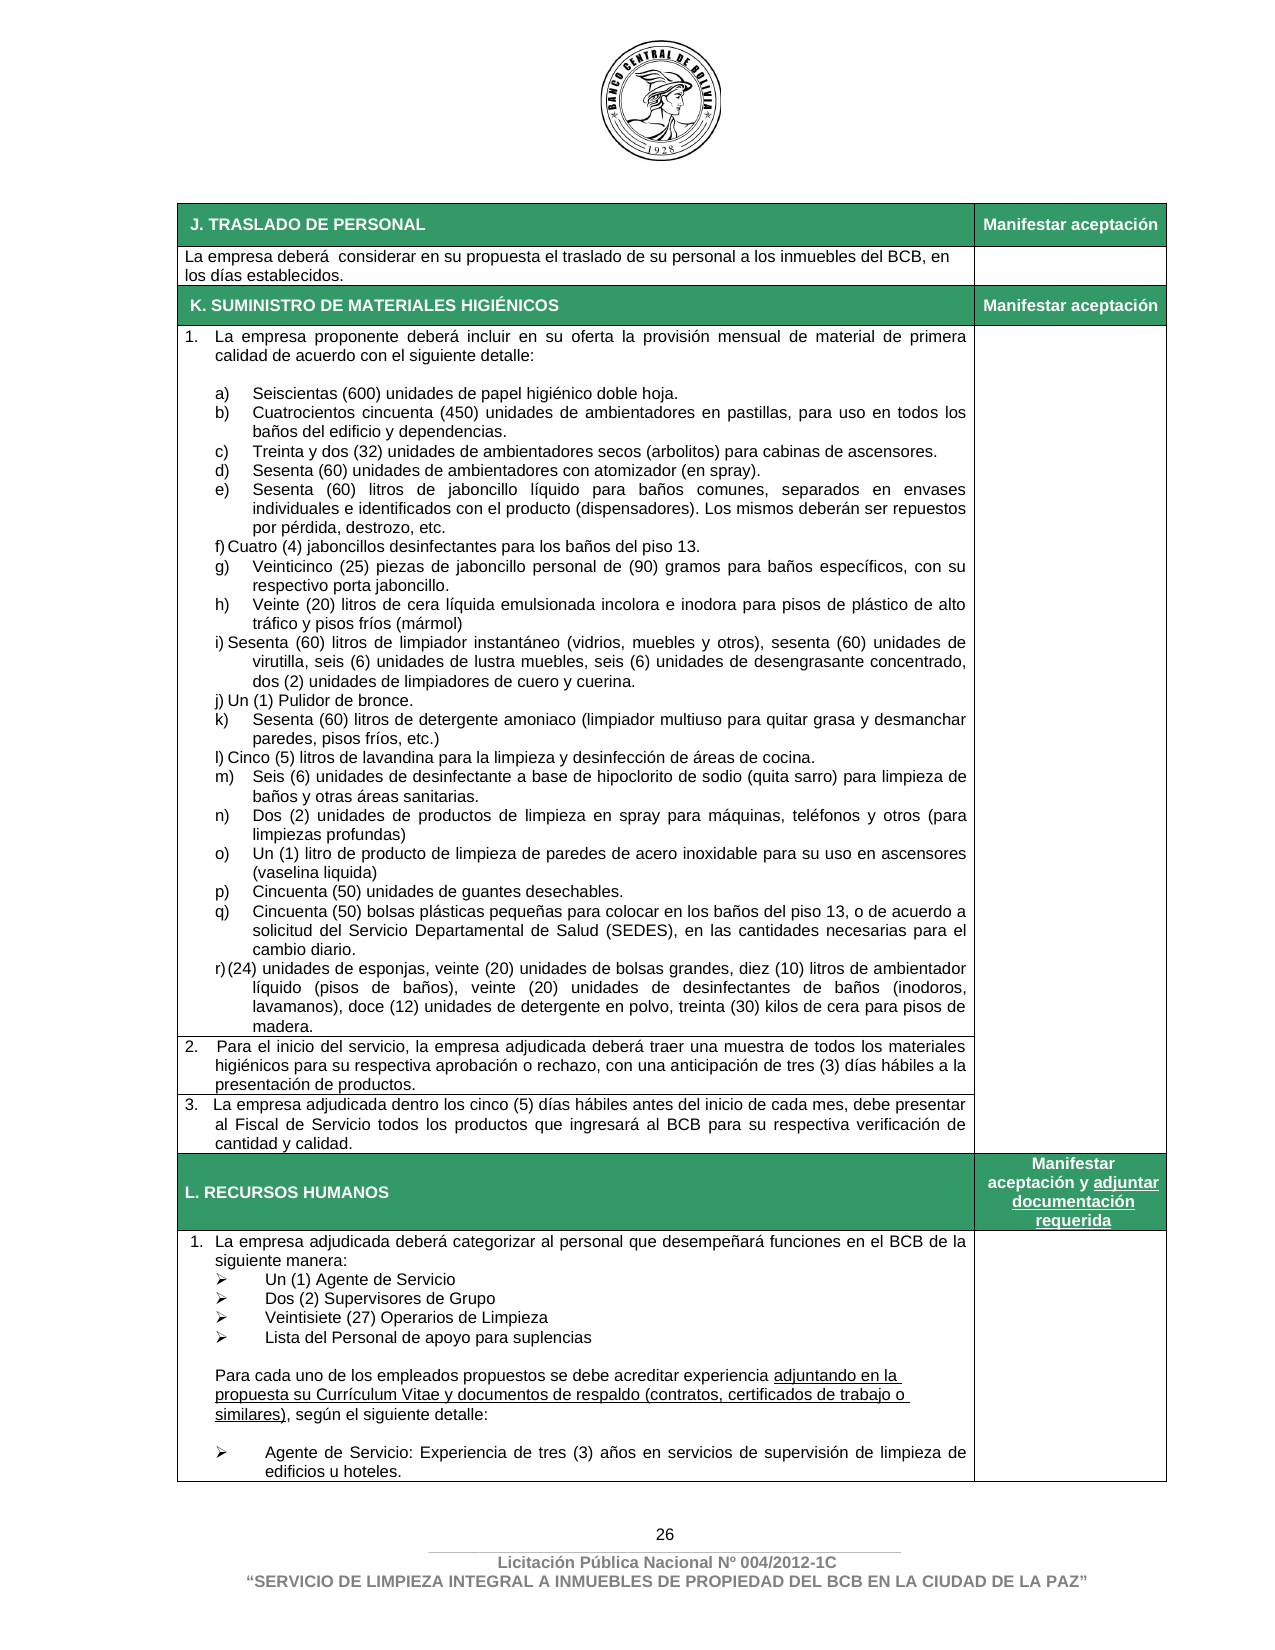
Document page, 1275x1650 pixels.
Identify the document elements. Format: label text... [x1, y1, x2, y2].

table_cell [975, 326, 1166, 1153]
table_cell K. SUMINISTRO DE MATERIALES HIGIÉNICOS [178, 286, 974, 325]
table_cell Manifestar aceptación [975, 204, 1166, 246]
table_cell J. TRASLADO DE PERSONAL [178, 204, 974, 246]
table_cell L. RECURSOS HUMANOS [178, 1154, 974, 1230]
table_cell Manifestar aceptación y adjuntar documentación requerida [975, 1154, 1166, 1230]
table_cell [975, 247, 1166, 285]
table_cell Manifestar aceptación [975, 286, 1166, 325]
table_cell 2. Para el inicio del servicio, la empresa adjudicada deberá traer una muestra de todos los materiales higiénicos para su respectiva aprobación o rechazo, con una anticipación de tres (3) días hábiles a la presentación de productos. [178, 1037, 974, 1094]
table_cell 1. La empresa proponente deberá incluir en su oferta la provisión mensual de material de primera calidad de acuerdo con el siguiente detalle: Seiscientas (600) unidades de papel higiénico doble hoja. Cuatrocientos cincuenta (450) unidades de ambientadores en pastillas, para uso en todos los baños del edificio y dependencias. Treinta y dos (32) unidades de ambientadores secos (arbolitos) para cabinas de ascensores. Sesenta (60) unidades de ambientadores con atomizador (en spray). Sesenta (60) litros de jaboncillo líquido para baños comunes, separados en envases individuales e identificados con el producto (dispensadores). Los mismos deberán ser repuestos por pérdida, destrozo, etc. Cuatro (4) jaboncillos desinfectantes para los baños del piso 13. Veinticinco (25) piezas de jaboncillo personal de (90) gramos para baños específicos, con su respectivo porta jaboncillo. Veinte (20) litros de cera líquida emulsionada incolora e inodora para pisos de plástico de alto tráfico y pisos fríos (mármol) Sesenta (60) litros de limpiador instantáneo (vidrios, muebles y otros), sesenta (60) unidades de virutilla, seis (6) unidades de lustra muebles, seis (6) unidades de desengrasante concentrado, dos (2) unidades de limpiadores de cuero y cuerina. Un (1) Pulidor de bronce. Sesenta (60) litros de detergente amoniaco (limpiador multiuso para quitar grasa y desmanchar paredes, pisos fríos, etc.) Cinco (5) litros de lavandina para la limpieza y desinfección de áreas de cocina. Seis (6) unidades de desinfectante a base de hipoclorito de sodio (quita sarro) para limpieza de baños y otras áreas sanitarias. Dos (2) unidades de productos de limpieza en spray para máquinas, teléfonos y otros (para limpiezas profundas) Un (1) litro de producto de limpieza de paredes de acero inoxidable para su uso en ascensores (vaselina liquida) Cincuenta (50) unidades de guantes desechables. Cincuenta (50) bolsas plásticas pequeñas para colocar en los baños del piso 13, o de acuerdo a solicitud del Servicio Departamental de Salud (SEDES), en las cantidades necesarias para el cambio diario. (24) unidades de esponjas, veinte (20) unidades de bolsas grandes, diez (10) litros de ambientador líquido (pisos de baños), veinte (20) unidades de desinfectantes de baños (inodoros, lavamanos), doce (12) unidades de detergente en polvo, treinta (30) kilos de cera para pisos de madera. [178, 326, 974, 1036]
table_cell [975, 1231, 1166, 1481]
table_cell La empresa deberá considerar en su propuesta el traslado de su personal a los inmuebles del BCB, en los días establecidos. [178, 247, 974, 285]
table_cell 3. La empresa adjudicada dentro los cinco (5) días hábiles antes del inicio de cada mes, debe presentar al Fiscal de Servicio todos los productos que ingresará al BCB para su respectiva verificación de cantidad y calidad. [178, 1095, 974, 1153]
picture [600, 40, 721, 161]
